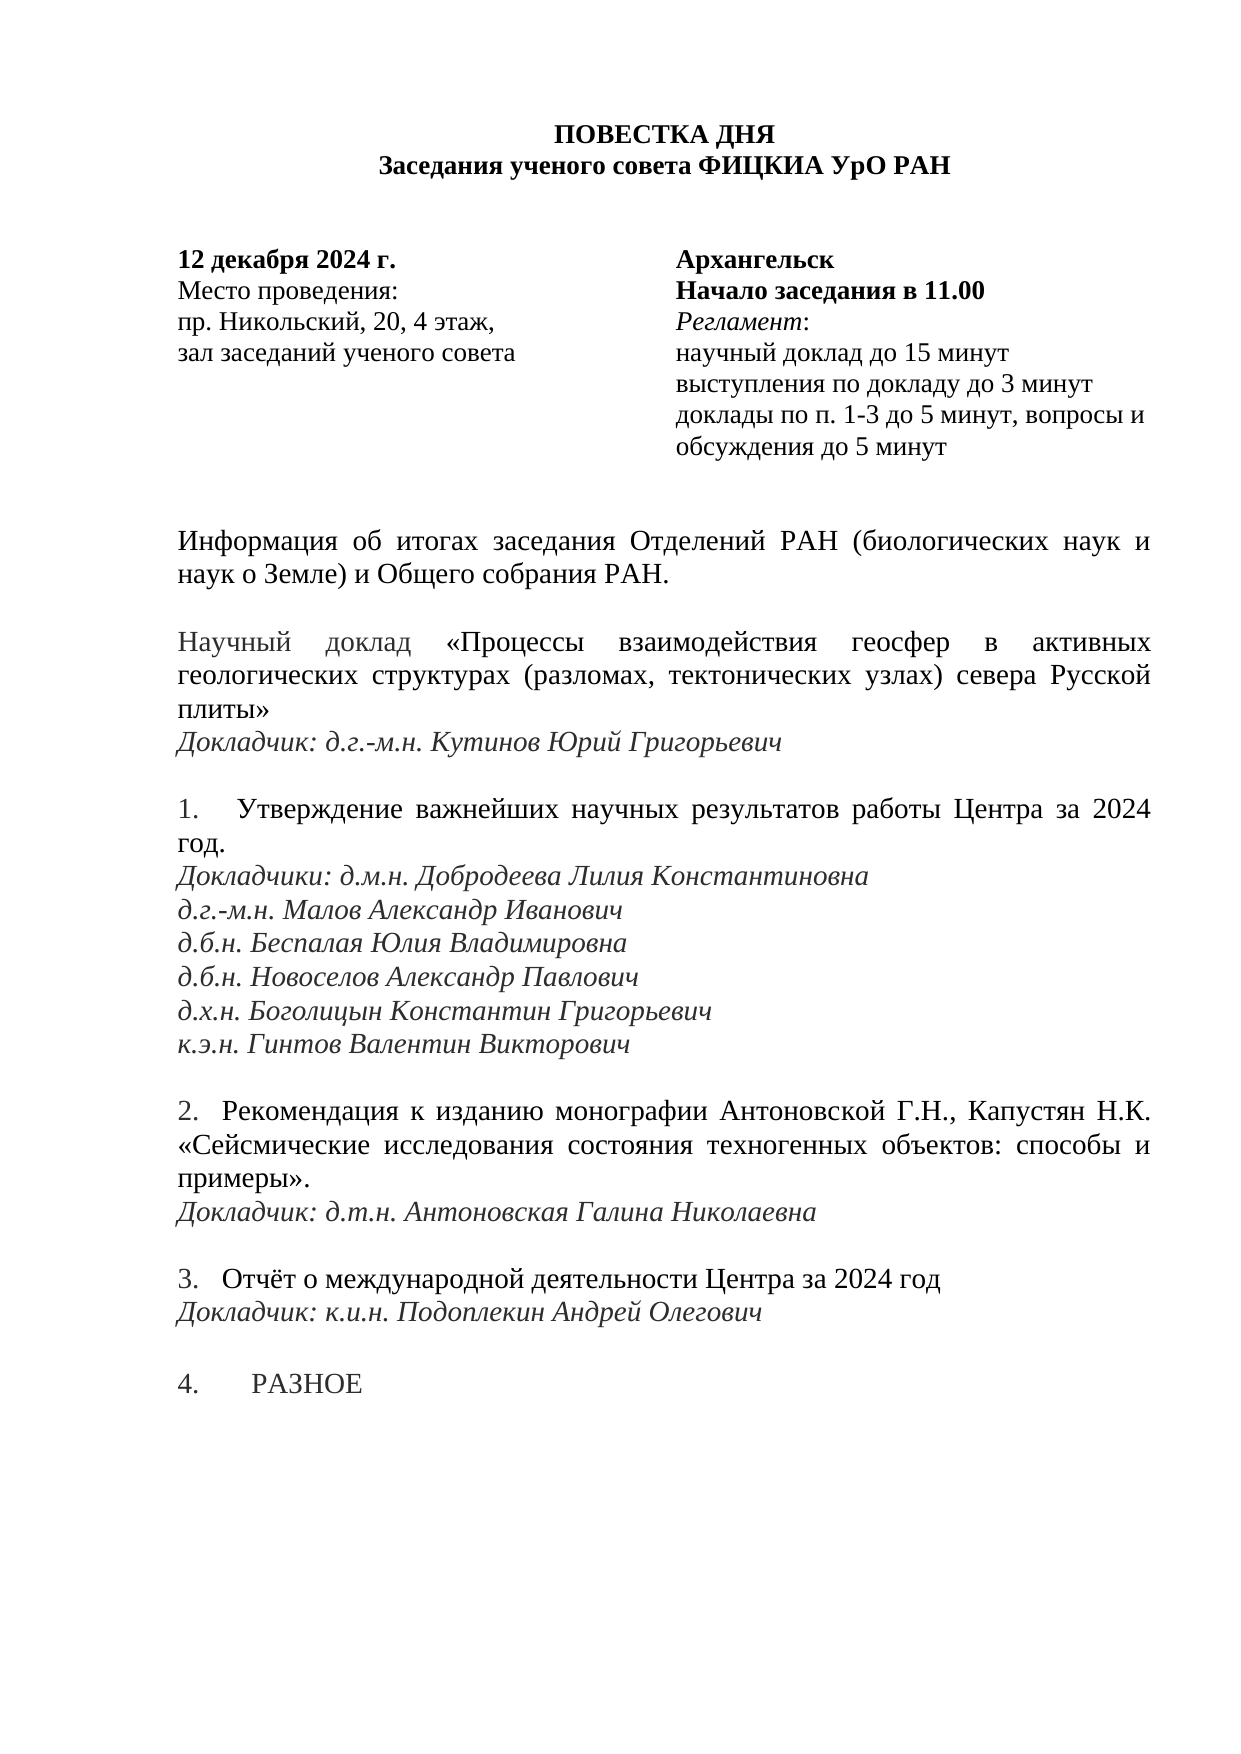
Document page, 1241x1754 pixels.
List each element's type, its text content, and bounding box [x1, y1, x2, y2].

list Докладчик: д.т.н. Антоновская Галина Николаевна [177, 1194, 1152, 1227]
text д.г.-м.н. Малов Александр Иванович [177, 892, 1152, 926]
text д.б.н. Новоселов Александр Павлович [177, 959, 1152, 993]
list Информация об итогах заседания Отделений РАН (биологических наук и наук о Земле) и Общего собрания РАН. [177, 523, 1152, 590]
table_header Архангельск Начало заседания в 11.00 Регламент: научный доклад до 15 минут выступления по докладу до 3 минут доклады по п. 1-3 до 5 минут, вопросы и обсуждения до 5 минут [664, 243, 1163, 461]
text Докладчики: д.м.н. Добродеева Лилия Константиновна [177, 858, 1152, 892]
text Научный доклад «Процессы взаимодействия геосфер в активных геологических структурах (разломах, тектонических узлах) севера Русской плиты» [177, 624, 1152, 724]
table_header 12 декабря 2024 г. Место проведения: пр. Никольский, 20, 4 этаж, зал заседаний ученого совета [166, 243, 664, 461]
text д.х.н. Боголицын Константин Григорьевич [177, 993, 1152, 1026]
list Заседания ученого совета ФИЦКИА УрО РАН [177, 149, 1152, 180]
text Докладчик: к.и.н. Подоплекин Андрей Олегович [177, 1294, 1152, 1328]
list Утверждение важнейших научных результатов работы Центра за 2024 год. [177, 791, 1152, 858]
list Рекомендация к изданию монографии Антоновской Г.Н., Капустян Н.К. «Сейсмические исследования состояния техногенных объектов: способы и примеры». [177, 1093, 1152, 1194]
text д.б.н. Беспалая Юлия Владимировна [177, 926, 1152, 959]
text к.э.н. Гинтов Валентин Викторович [177, 1026, 1152, 1060]
text Докладчик: д.г.-м.н. Кутинов Юрий Григорьевич [177, 724, 1152, 758]
list ПОВЕСТКА ДНЯ [177, 118, 1152, 149]
list РАЗНОЕ [177, 1367, 1152, 1400]
list Отчёт о международной деятельности Центра за 2024 год [177, 1261, 1152, 1294]
